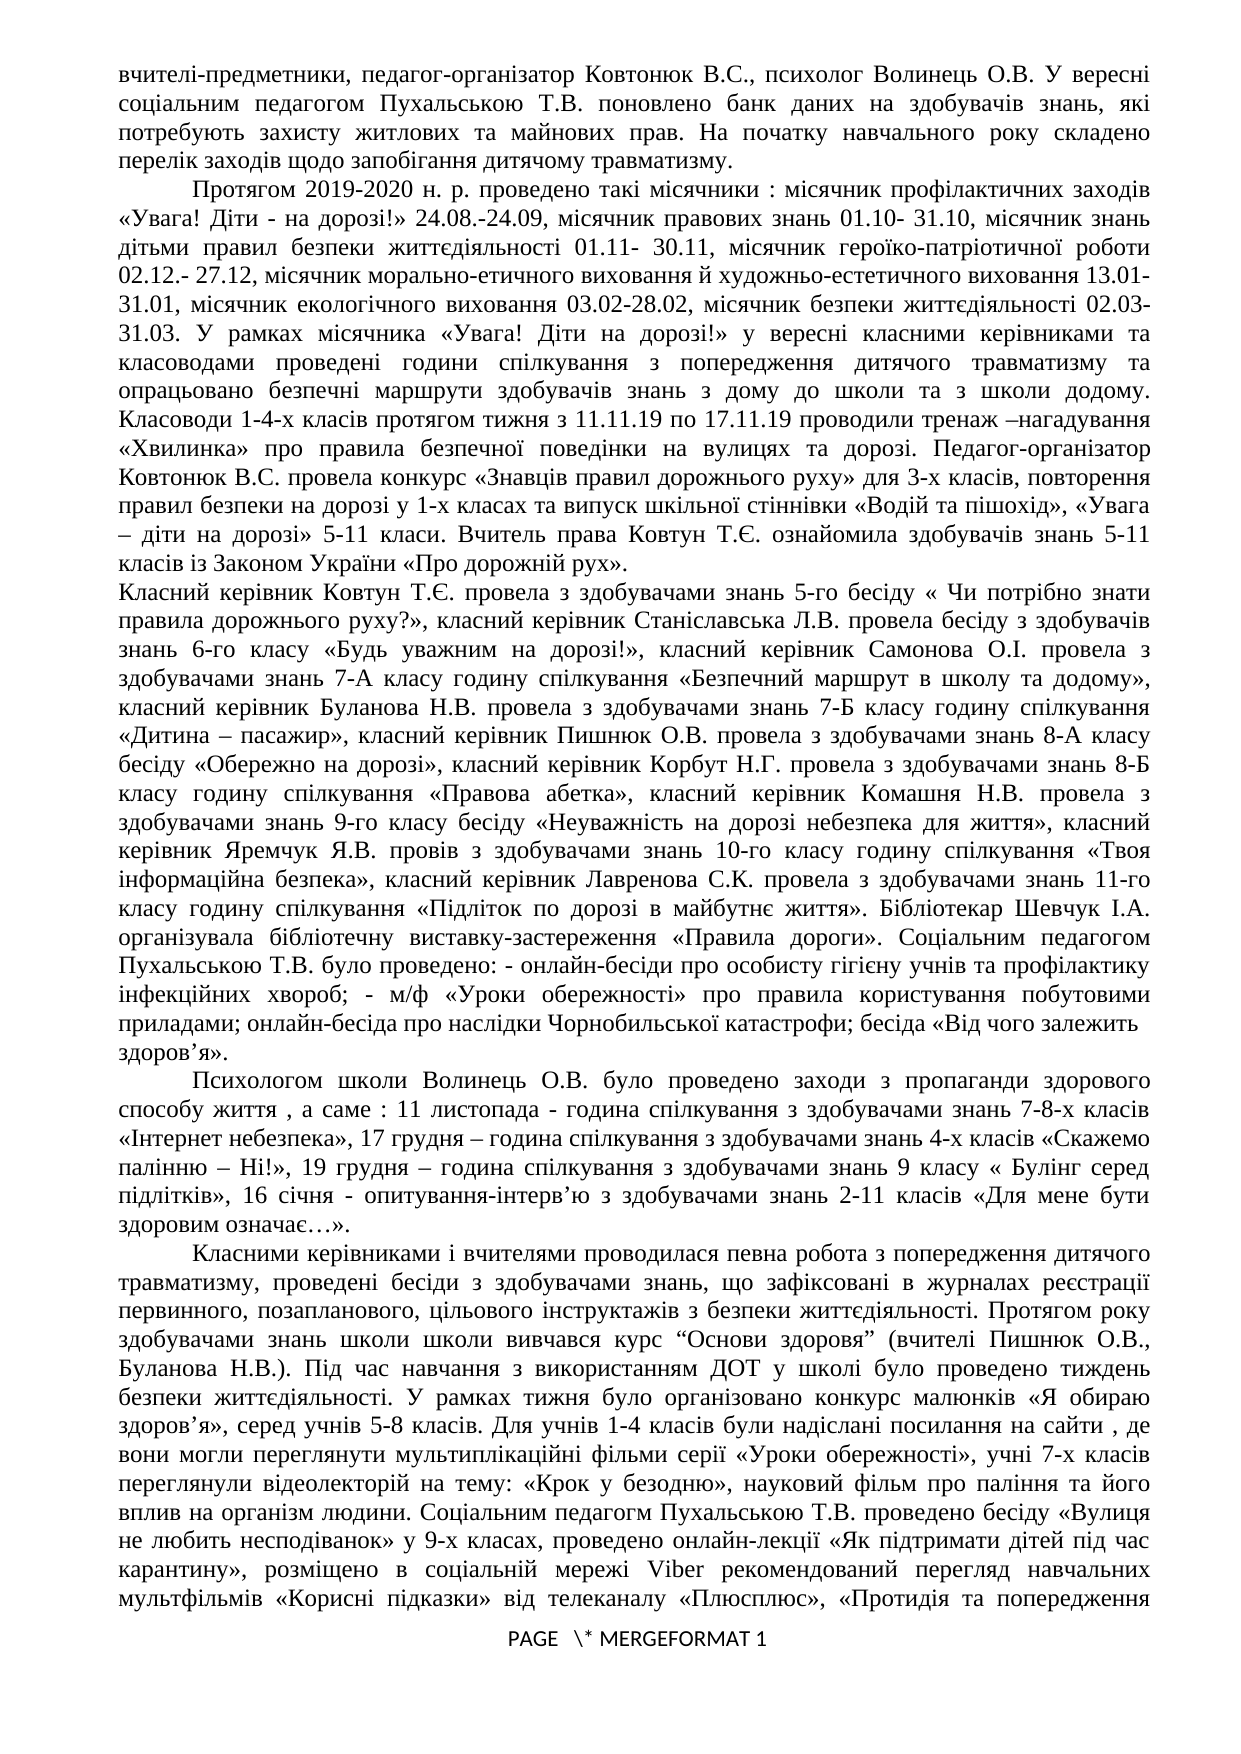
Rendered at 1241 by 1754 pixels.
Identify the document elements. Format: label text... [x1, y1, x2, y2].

text Психологом школи Волинець О.В. було проведено заходи з пропаганди здорового способу життя , а саме : 11 листопада - година спілкування з здобувачами знань 7-8-х класів «Інтернет небезпека», 17 грудня – година спілкування з здобувачами знань 4-х класів «Скажемо палінню – Ні!», 19 грудня – година спілкування з здобувачами знань 9 класу « Булінг серед підлітків», 16 січня - опитування-інтерв’ю з здобувачами знань 2-11 класів «Для мене бути здоровим означає…». [118, 1065, 1152, 1238]
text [118, 59, 1152, 174]
text Протягом 2019-2020 н. р. проведено такі місячники : місячник профілактичних заходів «Увага! Діти - на дорозі!» 24.08.-24.09, місячник правових знань 01.10- 31.10, місячник знань дітьми правил безпеки життєдіяльності 01.11- 30.11, місячник героїко-патріотичної роботи 02.12.- 27.12, місячник морально-етичного виховання й художньо-естетичного виховання 13.01-31.01, місячник екологічного виховання 03.02-28.02, місячник безпеки життєдіяльності 02.03-31.03. У рамках місячника «Увага! Діти на дорозі!» у вересні класними керівниками та класоводами проведені години спілкування з попередження дитячого травматизму та опрацьовано безпечні маршрути здобувачів знань з дому до школи та з школи додому. Класоводи 1-4-х класів протягом тижня з 11.11.19 по 17.11.19 проводили тренаж –нагадування «Хвилинка» про правила безпечної поведінки на вулицях та дорозі. Педагог-організатор Ковтонюк В.С. провела конкурс «Знавців правил дорожнього руху» для 3-х класів, повторення правил безпеки на дорозі у 1-х класах та випуск шкільної стіннівки «Водій та пішохід», «Увага – діти на дорозі» 5-11 класи. Вчитель права Ковтун Т.Є. ознайомила здобувачів знань 5-11 класів із Законом України «Про дорожній рух». [118, 174, 1152, 577]
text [118, 1238, 1152, 1612]
text здоров’я». [118, 1037, 1152, 1065]
text Класний керівник Ковтун Т.Є. провела з здобувачами знань 5-го бесіду « Чи потрібно знати правила дорожнього руху?», класний керівник Станіславська Л.В. провела бесіду з здобувачів знань 6-го класу «Будь уважним на дорозі!», класний керівник Самонова О.І. провела з здобувачами знань 7-А класу годину спілкування «Безпечний маршрут в школу та додому», класний керівник Буланова Н.В. провела з здобувачами знань 7-Б класу годину спілкування «Дитина – пасажир», класний керівник Пишнюк О.В. провела з здобувачами знань 8-А класу бесіду «Обережно на дорозі», класний керівник Корбут Н.Г. провела з здобувачами знань 8-Б класу годину спілкування «Правова абетка», класний керівник Комашня Н.В. провела з здобувачами знань 9-го класу бесіду «Неуважність на дорозі небезпека для життя», класний керівник Яремчук Я.В. провів з здобувачами знань 10-го класу годину спілкування «Твоя інформаційна безпека», класний керівник Лавренова С.К. провела з здобувачами знань 11-го класу годину спілкування «Підліток по дорозі в майбутнє життя». Бібліотекар Шевчук І.А. організувала бібліотечну виставку-застереження «Правила дороги». Соціальним педагогом Пухальською Т.В. було проведено: - онлайн-бесіди про особисту гігієну учнів та профілактику інфекційних хвороб; - м/ф «Уроки обережності» про правила користування побутовими приладами; онлайн-бесіда про наслідки Чорнобильської катастрофи; бесіда «Від чого залежить [118, 577, 1152, 1037]
